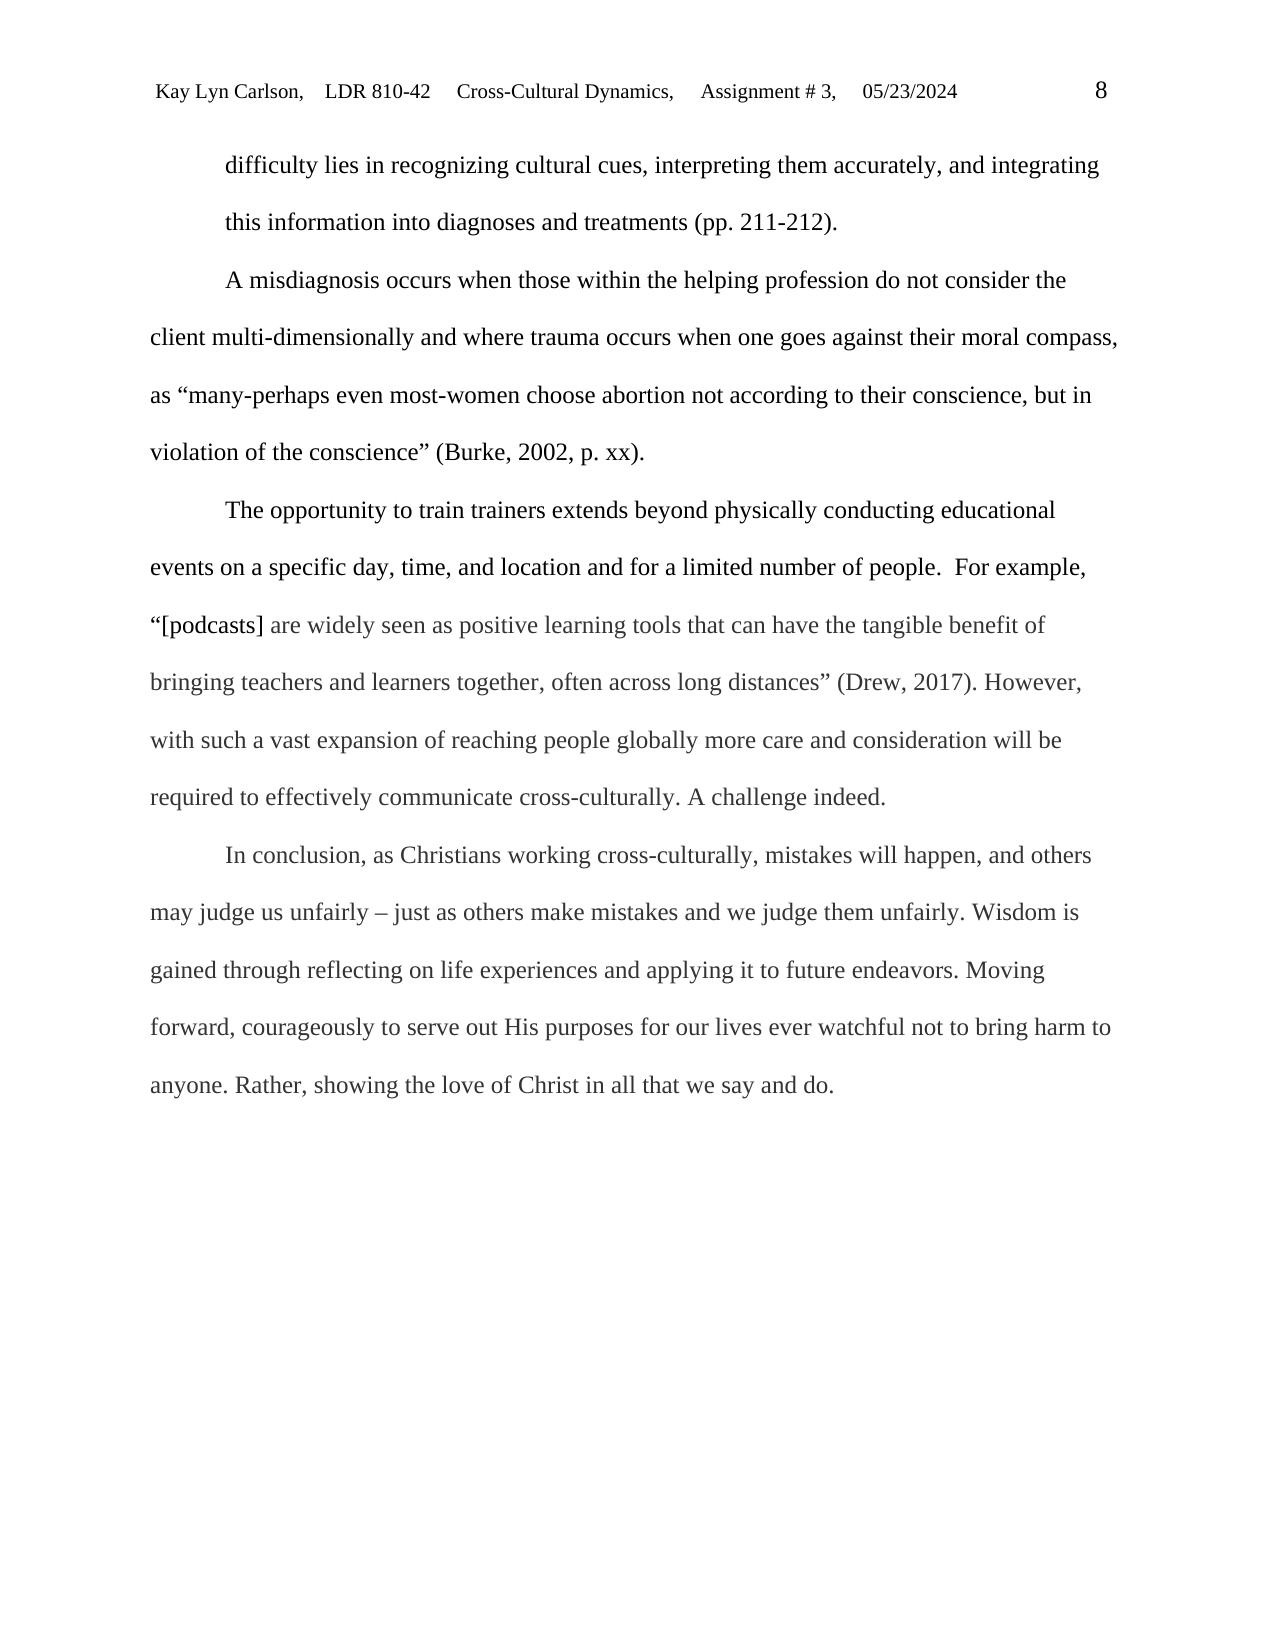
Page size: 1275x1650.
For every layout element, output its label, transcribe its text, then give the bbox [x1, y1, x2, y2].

text The opportunity to train trainers extends beyond physically conducting educational events on a specific day, time, and location and for a limited number of people. For example, “[podcasts] are widely seen as positive learning tools that can have the tangible benefit of bringing teachers and learners together, often across long distances” (Drew, 2017). However, with such a vast expansion of reaching people globally more care and consideration will be required to effectively communicate cross-culturally. A challenge indeed. [150, 495, 1125, 811]
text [225, 150, 1125, 236]
text In conclusion, as Christians working cross-culturally, mistakes will happen, and others may judge us unfairly – just as others make mistakes and we judge them unfairly. Wisdom is gained through reflecting on life experiences and applying it to future endeavors. Moving forward, courageously to serve out His purposes for our lives ever watchful not to bring harm to anyone. Rather, showing the love of Christ in all that we say and do. [150, 840, 1125, 1099]
text A misdiagnosis occurs when those within the helping profession do not consider the client multi-dimensionally and where trauma occurs when one goes against their moral compass, as “many-perhaps even most-women choose abortion not according to their conscience, but in violation of the conscience” (Burke, 2002, p. xx). [150, 265, 1125, 466]
